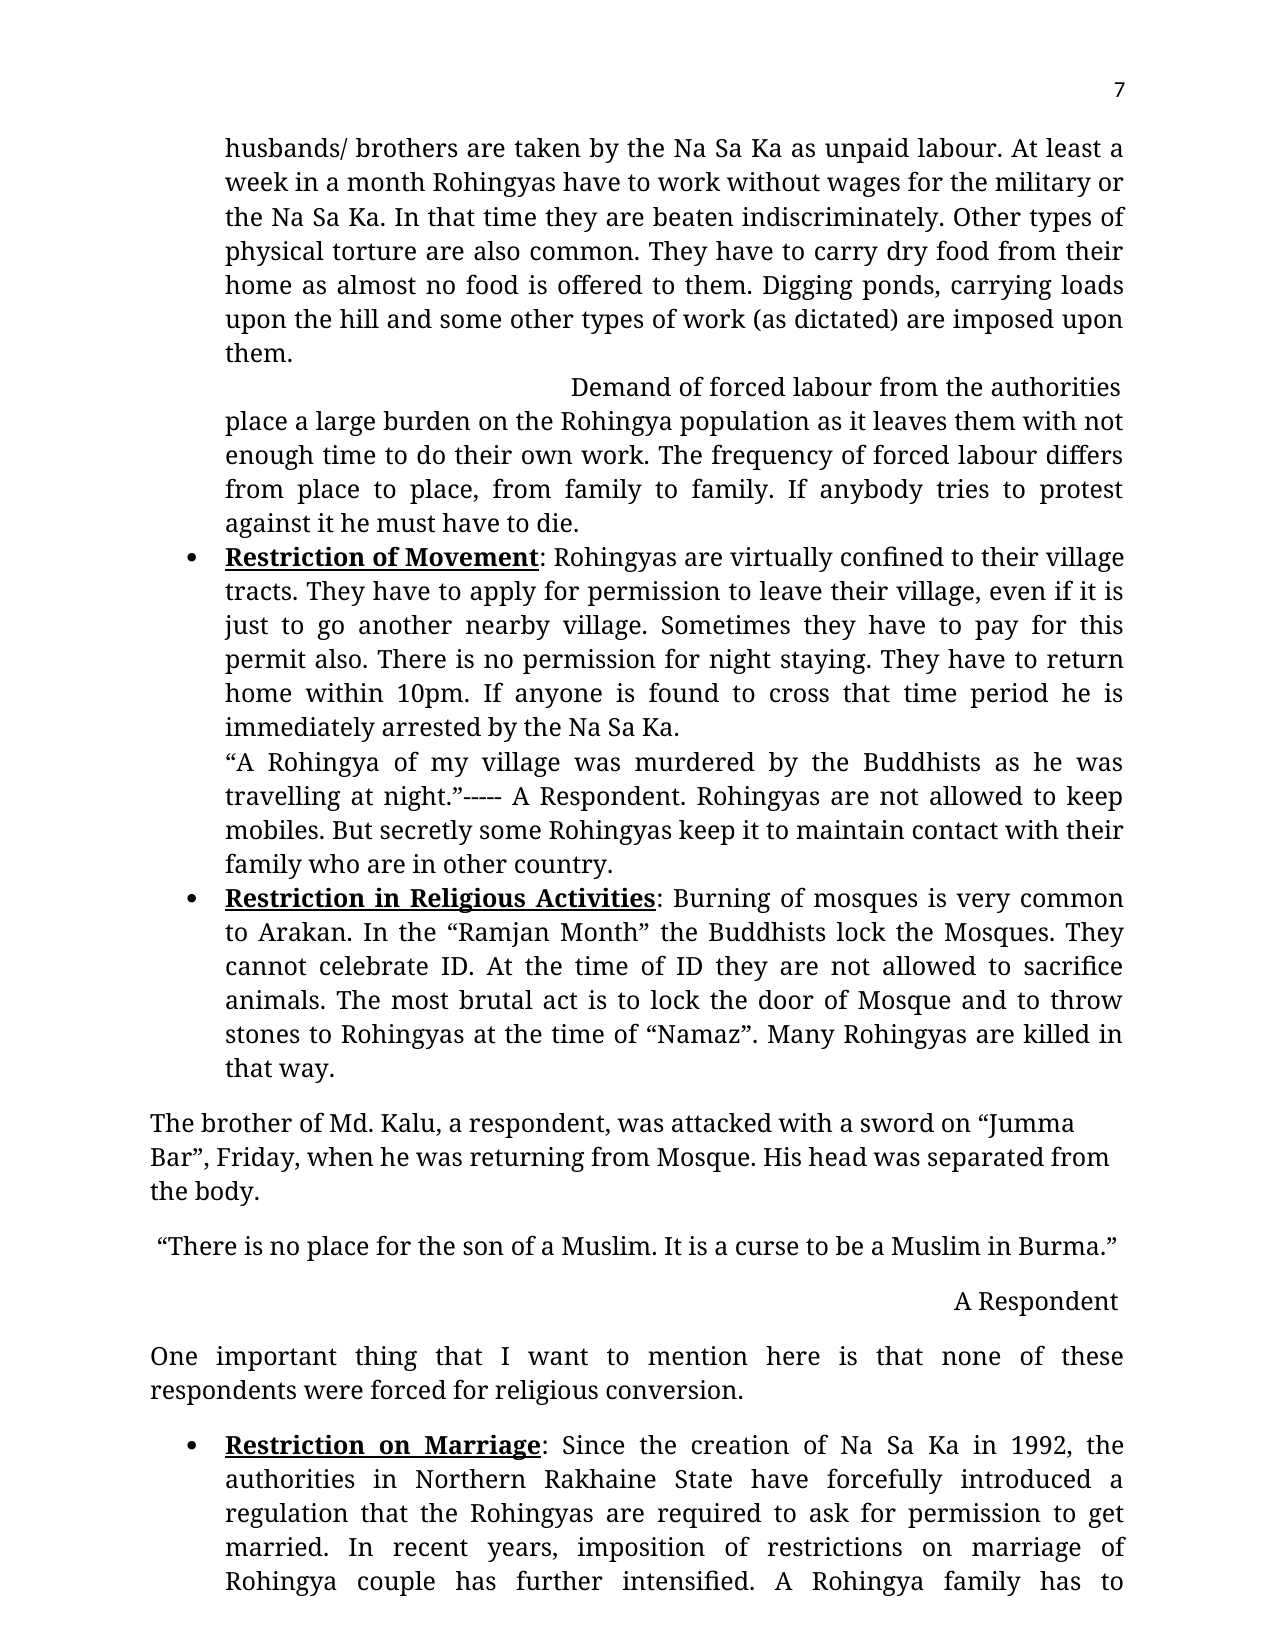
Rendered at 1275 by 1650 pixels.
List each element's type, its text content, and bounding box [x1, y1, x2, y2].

text Violence against Rohingyas is mainly committed by the border police (Na Sa Ka) in recent times. The forms of violence as reported by respondents under the study are as follows: [150, 254, 1125, 356]
text “There is no place for the son of a Muslim. It is a curse to be a Muslim in Burma.” [150, 1543, 1125, 1577]
list Forced Labour: There is none among the 36 Rohingyas (Men) who do not have the experience of forced labour. The women also inform that their husbands/ brothers are taken by the Na Sa Ka as unpaid labour. At least a week in a month Rohingyas have to work without wages for the military or the Na Sa Ka. In that time they are beaten indiscriminately. Other types of physical torture are also common. They have to carry dry food from their home as almost no food is offered to them. Digging ponds, carrying loads upon the hill and some other types of work (as dictated) are imposed upon them. [187, 377, 1125, 684]
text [150, 131, 1125, 233]
list Demand of forced labour from the authorities place a large burden on the Rohingya population as it leaves them with not enough time to do their own work. The frequency of forced labour differs from place to place, from family to family. If anybody tries to protest against it he must have to die. [225, 684, 1125, 854]
list Restriction in Religious Activities: Burning of mosques is very common to Arakan. In the “Ramjan Month” the Buddhists lock the Mosques. They cannot celebrate ID. At the time of ID they are not allowed to sacrifice animals. The most brutal act is to lock the door of Mosque and to throw stones to Rohingyas at the time of “Namaz”. Many Rohingyas are killed in that way. [187, 1194, 1125, 1399]
text The brother of Md. Kalu, a respondent, was attacked with a sword on “Jumma Bar”, Friday, when he was returning from Mosque. His head was separated from the body. [150, 1420, 1125, 1522]
list Restriction of Movement: Rohingyas are virtually confined to their village tracts. They have to apply for permission to leave their village, even if it is just to go another nearby village. Sometimes they have to pay for this permit also. There is no permission for night staying. They have to return home within 10pm. If anyone is found to cross that time period he is immediately arrested by the Na Sa Ka. [187, 854, 1125, 1058]
list “A Rohingya of my village was murdered by the Buddhists as he was travelling at night.”----- A Respondent. Rohingyas are not allowed to keep mobiles. But secretly some Rohingyas keep it to maintain contact with their family who are in other country. [225, 1058, 1125, 1194]
